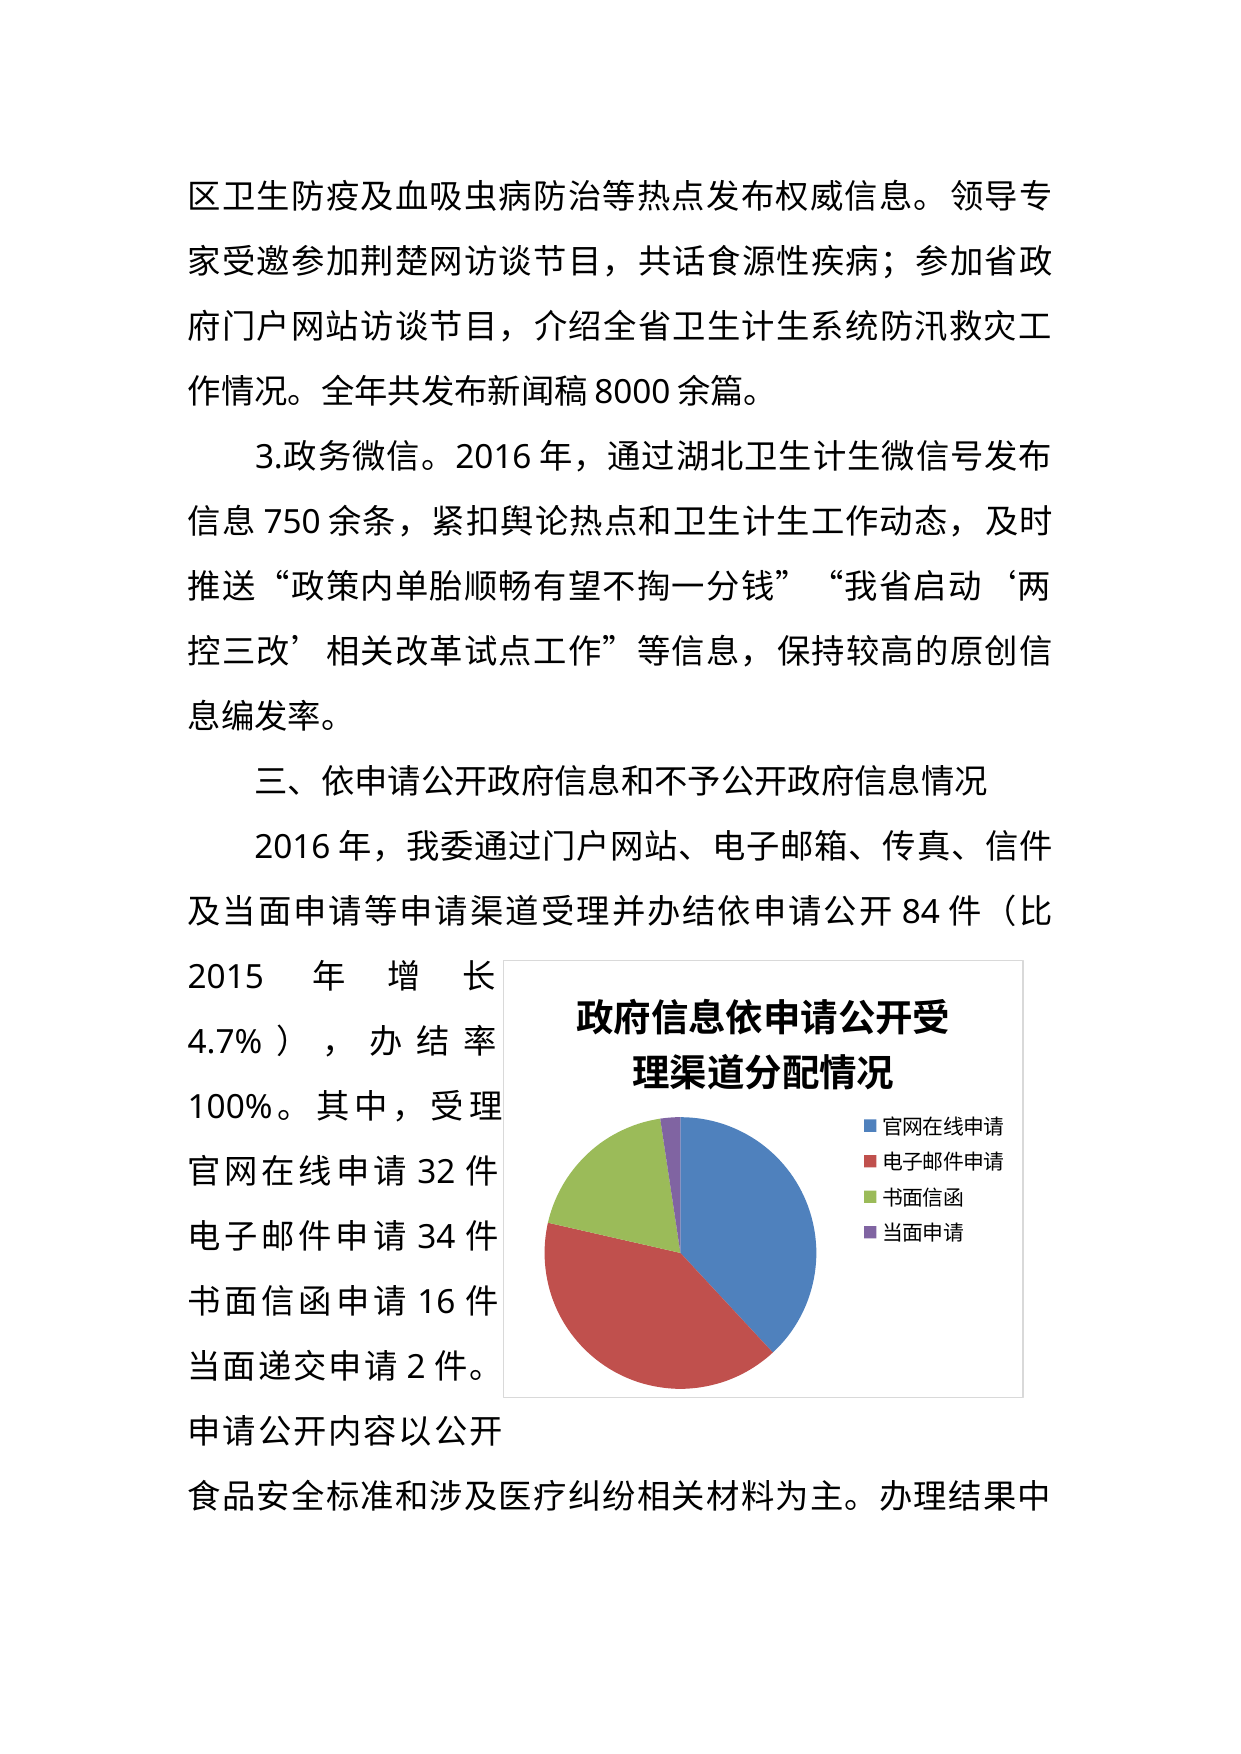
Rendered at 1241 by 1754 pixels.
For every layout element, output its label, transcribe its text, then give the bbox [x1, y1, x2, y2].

text 三、依申请公开政府信息和不予公开政府信息情况 [187, 747, 1053, 812]
text 2.新闻发布。全年召开新闻发布会13次，就公众和媒体普遍关注的全面两孩政策实施、公立医院改革、受灾地区卫生防疫及血吸虫病防治等热点发布权威信息。领导专家受邀参加荆楚网访谈节目，共话食源性疾病；参加省政府门户网站访谈节目，介绍全省卫生计生系统防汛救灾工作情况。全年共发布新闻稿8000余篇。 [187, 162, 1053, 422]
text 3.政务微信。2016年，通过湖北卫生计生微信号发布信息750余条，紧扣舆论热点和卫生计生工作动态，及时推送“政策内单胎顺畅有望不掏一分钱”“我省启动‘两控三改’相关改革试点工作”等信息，保持较高的原创信息编发率。 [187, 422, 1053, 747]
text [187, 812, 1053, 1527]
